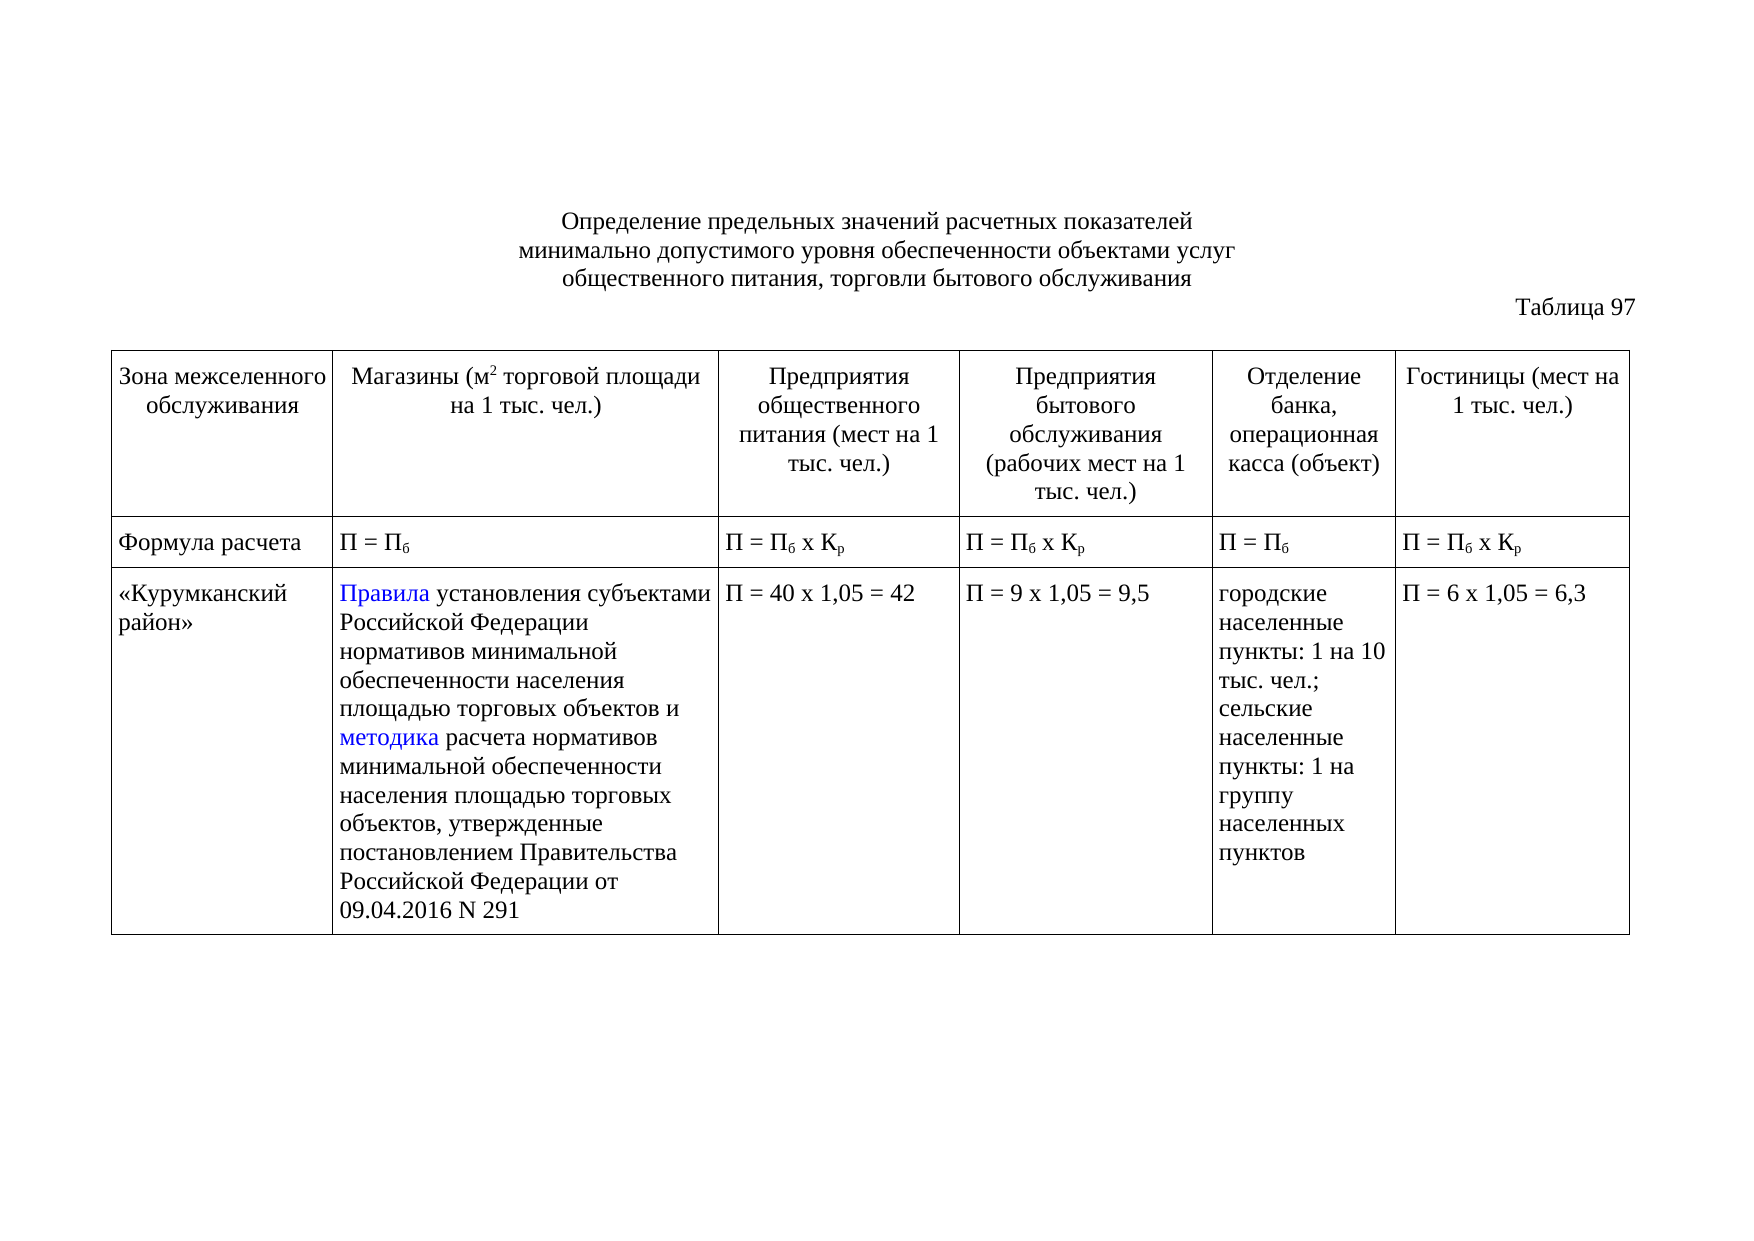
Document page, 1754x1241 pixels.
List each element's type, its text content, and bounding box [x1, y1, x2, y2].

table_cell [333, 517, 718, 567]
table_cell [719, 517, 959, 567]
text Определение предельных значений расчетных показателей [118, 206, 1636, 235]
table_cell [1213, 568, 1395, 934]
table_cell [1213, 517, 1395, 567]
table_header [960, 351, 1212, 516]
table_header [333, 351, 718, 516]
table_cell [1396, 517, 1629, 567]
text общественного питания, торговли бытового обслуживания [118, 263, 1636, 292]
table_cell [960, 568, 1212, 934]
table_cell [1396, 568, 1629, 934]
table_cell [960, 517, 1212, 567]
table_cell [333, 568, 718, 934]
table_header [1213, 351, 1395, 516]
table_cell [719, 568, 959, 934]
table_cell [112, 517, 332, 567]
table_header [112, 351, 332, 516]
text Таблица 97 [118, 292, 1636, 321]
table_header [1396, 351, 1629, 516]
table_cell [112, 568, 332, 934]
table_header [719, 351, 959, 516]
text минимально допустимого уровня обеспеченности объектами услуг [118, 235, 1636, 263]
